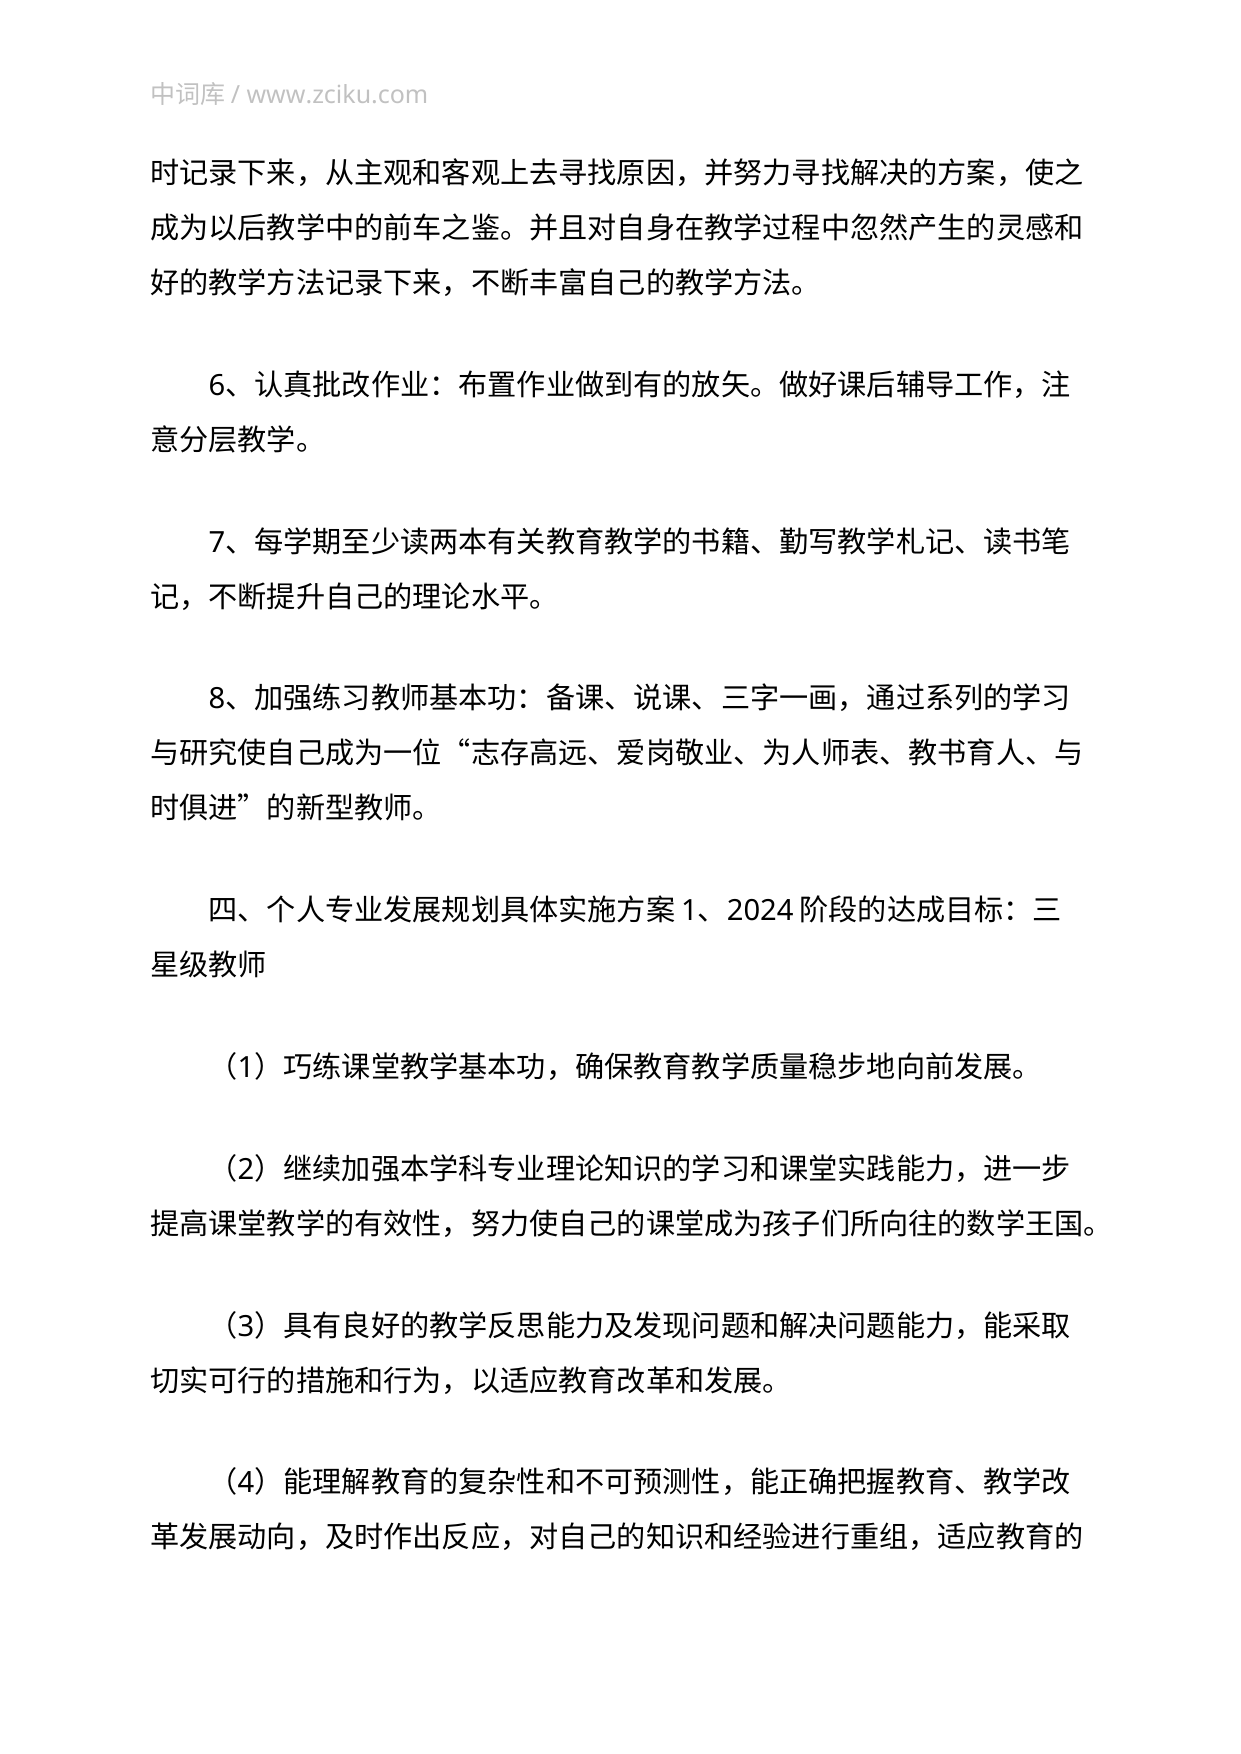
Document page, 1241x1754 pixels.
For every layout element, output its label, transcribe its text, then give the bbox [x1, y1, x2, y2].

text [150, 1459, 1090, 1556]
text 8、加强练习教师基本功：备课、说课、三字一画，通过系列的学习与研究使自己成为一位“志存高远、爱岗敬业、为人师表、教书育人、与时俱进”的新型教师。 [150, 675, 1090, 827]
text 7、每学期至少读两本有关教育教学的书籍、勤写教学札记、读书笔记，不断提升自己的理论水平。 [150, 518, 1090, 616]
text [150, 150, 1090, 302]
text （2）继续加强本学科专业理论知识的学习和课堂实践能力，进一步提高课堂教学的有效性，努力使自己的课堂成为孩子们所向往的数学王国。 [150, 1146, 1090, 1243]
text 四、个人专业发展规划具体实施方案1、2024阶段的达成目标：三星级教师 [150, 887, 1090, 984]
text （1）巧练课堂教学基本功，确保教育教学质量稳步地向前发展。 [150, 1043, 1090, 1086]
text （3）具有良好的教学反思能力及发现问题和解决问题能力，能采取切实可行的措施和行为，以适应教育改革和发展。 [150, 1302, 1090, 1399]
text 6、认真批改作业：布置作业做到有的放矢。做好课后辅导工作，注意分层教学。 [150, 362, 1090, 459]
